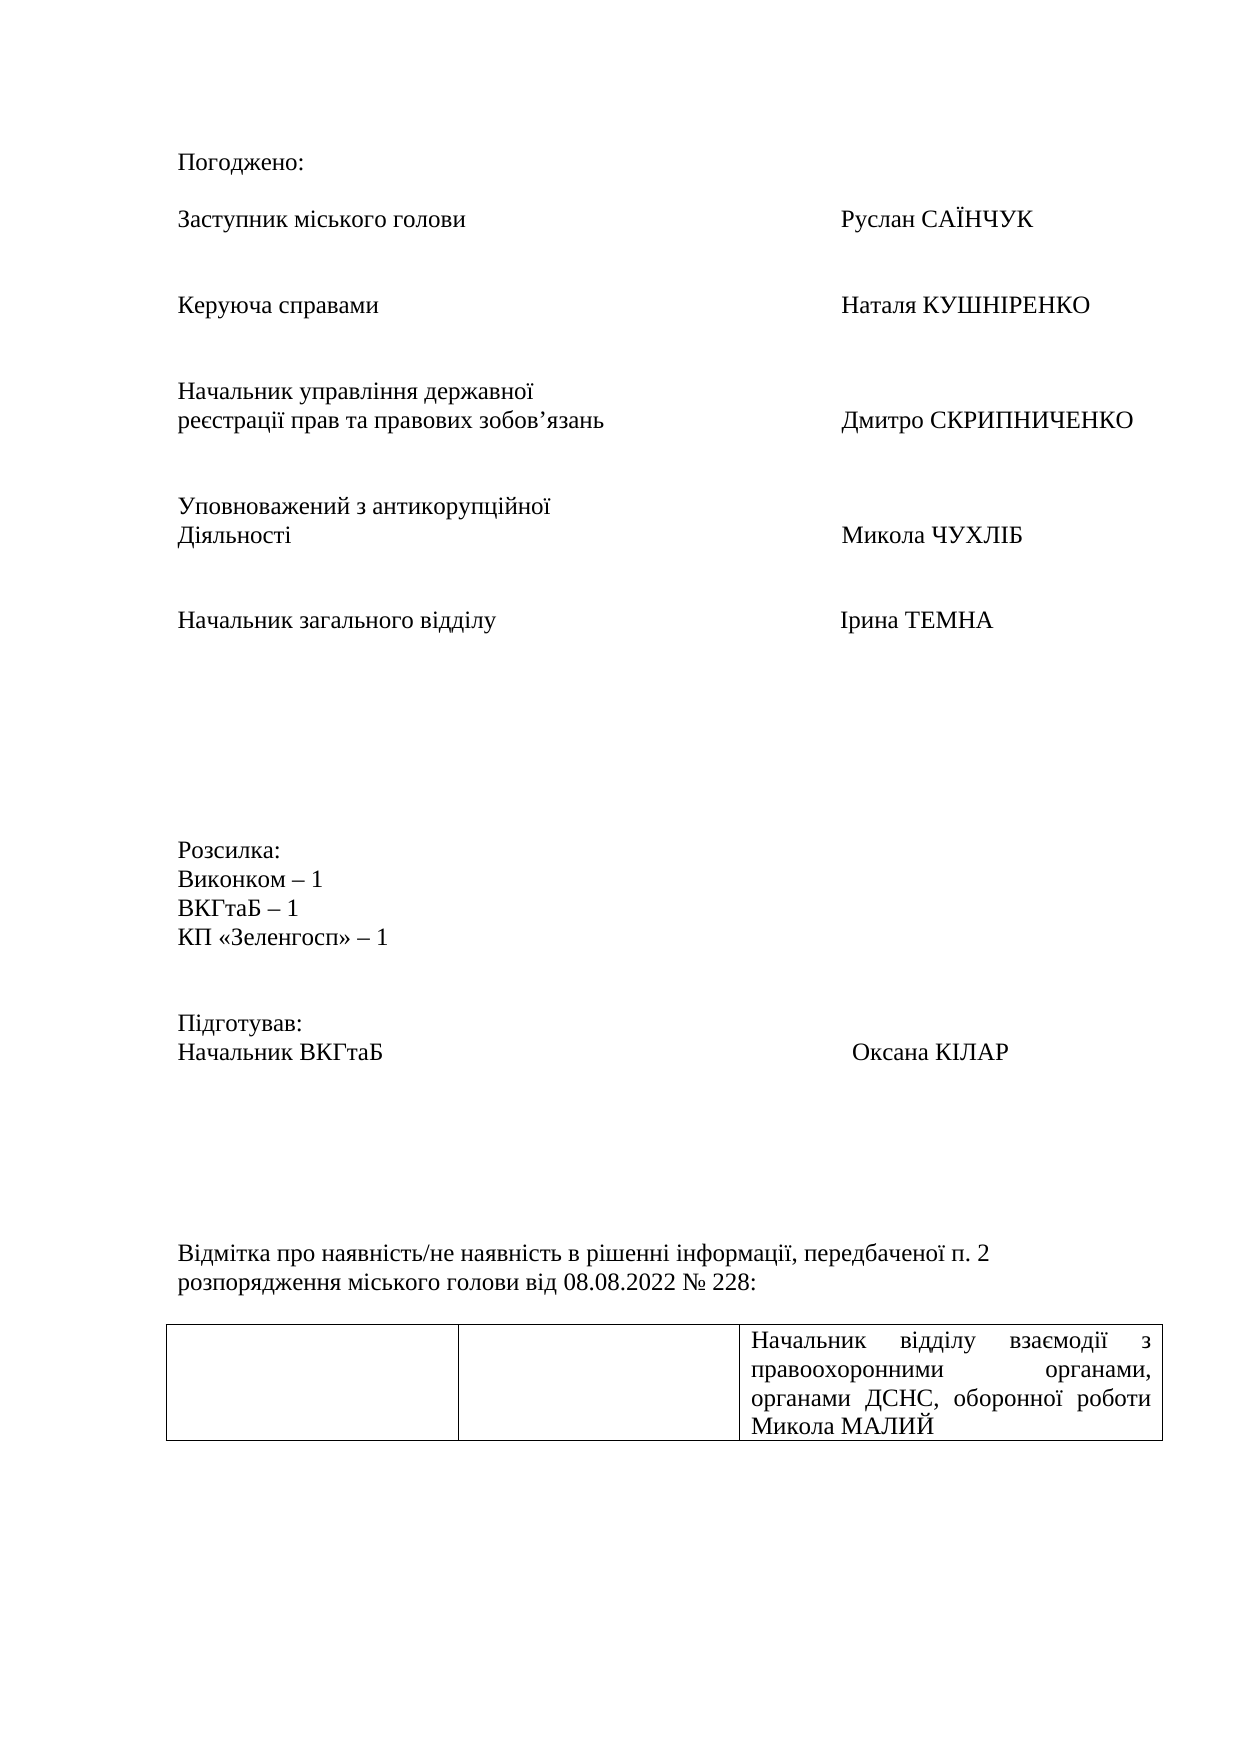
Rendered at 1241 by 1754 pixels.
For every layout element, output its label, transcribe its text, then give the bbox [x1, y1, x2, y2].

text реєстрації прав та правових зобов’язань Дмитро СКРИПНИЧЕНКО [177, 405, 1152, 434]
text Розсилка: [177, 835, 1152, 864]
text Начальник загального відділу Ірина ТЕМНА [177, 605, 1152, 634]
text Начальник ВКГтаБ Оксана КІЛАР [177, 1037, 1152, 1065]
text Відмітка про наявність/не наявність в рішенні інформації, передбаченої п. 2 розпорядження міського голови від 08.08.2022 № 228: [177, 1238, 1152, 1295]
table_header [167, 1325, 458, 1440]
text Уповноважений з антикорупційної [177, 491, 1152, 520]
text Діяльності Микола ЧУХЛІБ [177, 520, 1152, 549]
text Погоджено: [177, 147, 1152, 176]
text Підготував: [177, 1008, 1152, 1037]
text Виконком – 1 [177, 864, 1152, 893]
table_header Начальник відділу взаємодії з правоохоронними органами, органами ДСНС, оборонної роботи Микола МАЛИЙ [740, 1325, 1162, 1440]
text Начальник управління державної [177, 376, 1152, 405]
text КП «Зеленгосп» – 1 [177, 922, 1152, 950]
text ВКГтаБ – 1 [177, 893, 1152, 922]
text Заступник міського голови Руслан САЇНЧУК [177, 204, 1152, 233]
text Керуюча справами Наталя КУШНІРЕНКО [177, 290, 1152, 319]
table_header [459, 1325, 739, 1440]
